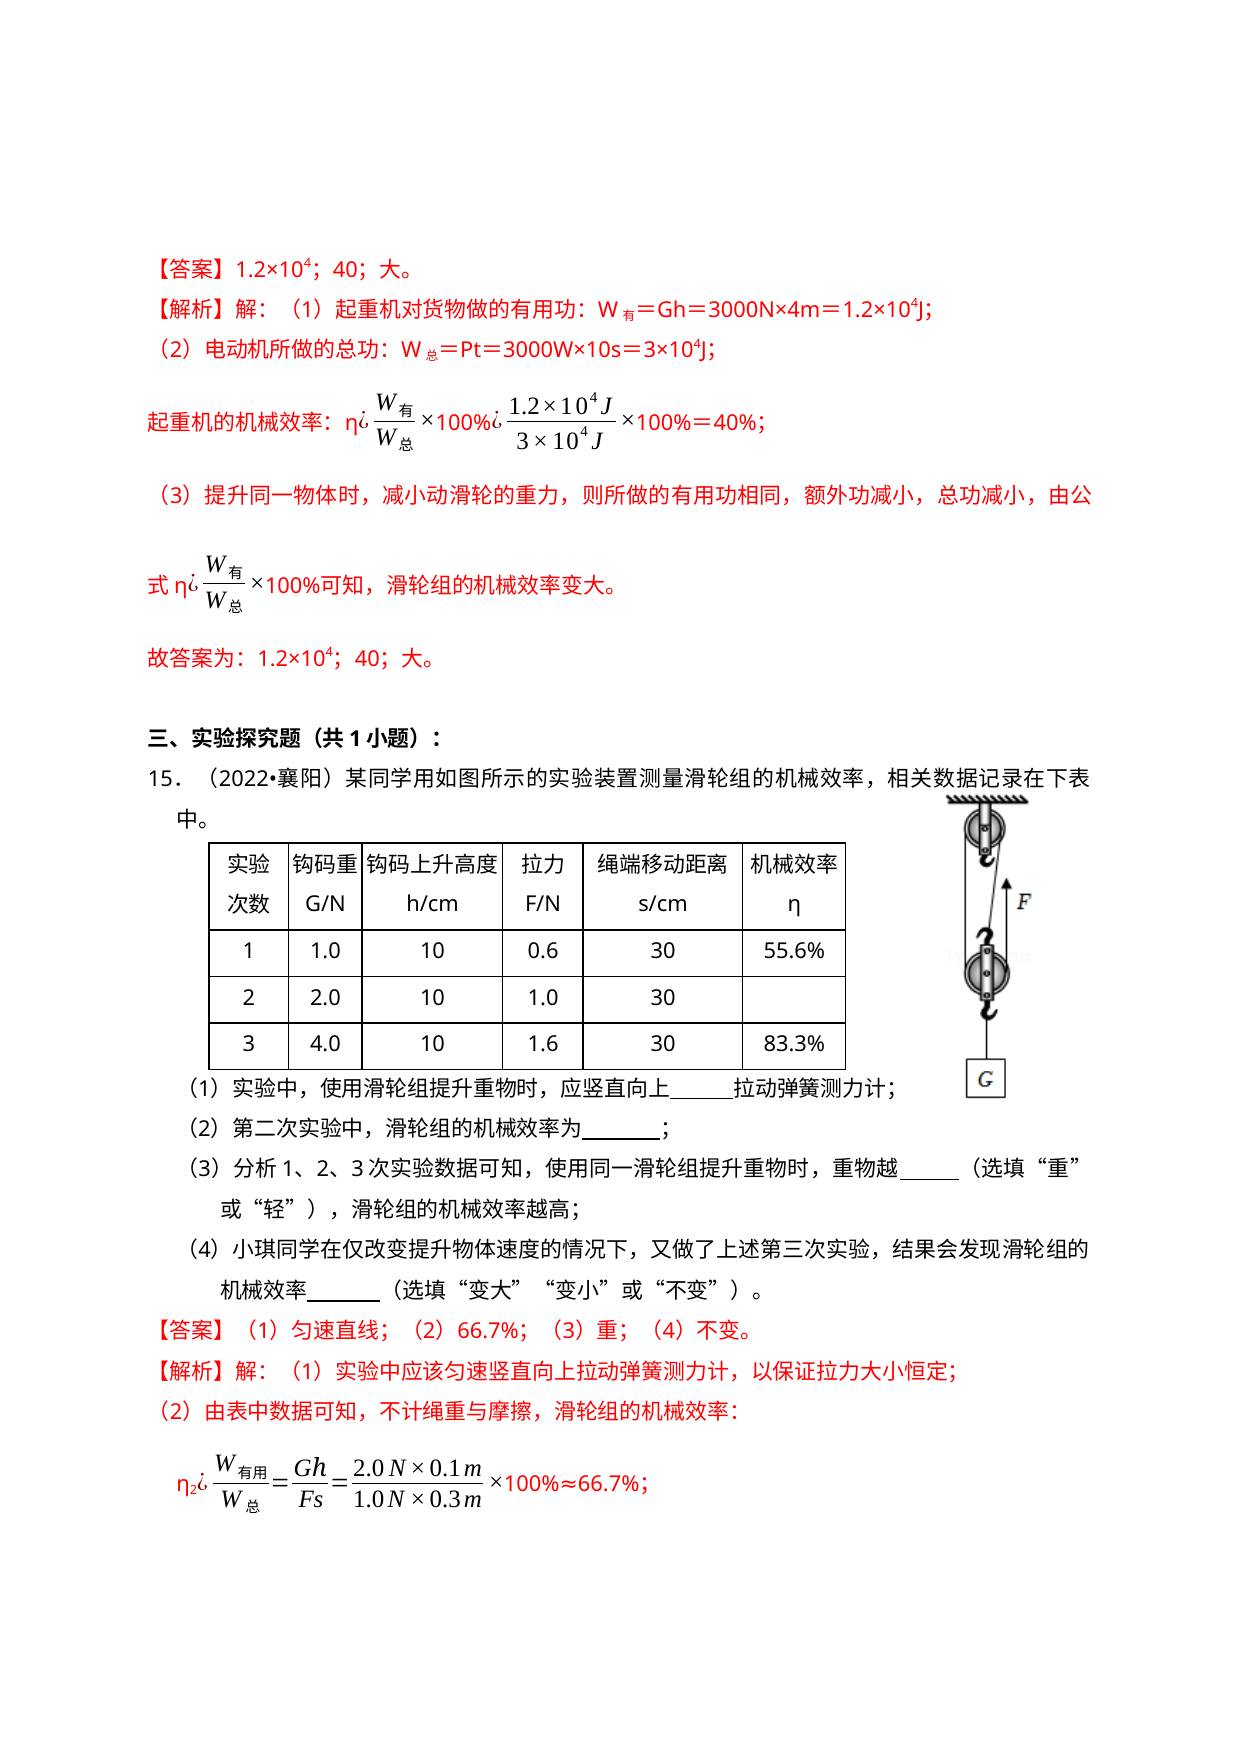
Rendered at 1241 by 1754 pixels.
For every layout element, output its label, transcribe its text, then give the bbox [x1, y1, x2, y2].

text （1）实验中，使用滑轮组提升重物时，应竖直向上 拉动弹簧测力计； [176, 1070, 1093, 1103]
table_cell 1 [210, 931, 288, 976]
table_header 钩码上升高度 h/cm [363, 844, 502, 929]
text （2）第二次实验中，滑轮组的机械效率为 ； [176, 1111, 1093, 1143]
table_header 实验 次数 [210, 844, 288, 929]
text 三、实验探究题（共1小题）： [148, 721, 1093, 753]
table_cell 1.6 [503, 1024, 582, 1069]
text 故答案为：1.2×104；40；大。 [148, 640, 1093, 673]
text 【解析】解：（1）起重机对货物做的有用功：W有＝Gh＝3000N×4m＝1.2×104J； [148, 292, 1093, 324]
text 【解析】解：（1）实验中应该匀速竖直向上拉动弹簧测力计，以保证拉力大小恒定； [148, 1353, 1093, 1386]
text 【答案】1.2×104；40；大。 [148, 251, 1093, 284]
table_cell 10 [363, 1024, 502, 1069]
text （3）分析1、2、3次实验数据可知，使用同一滑轮组提升重物时，重物越 （选填“重”或“轻”），滑轮组的机械效率越高； [176, 1151, 1093, 1224]
table_cell 10 [363, 977, 502, 1022]
table_cell 55.6% [743, 931, 845, 976]
table_cell 30 [584, 977, 742, 1022]
table_cell 30 [584, 1024, 742, 1069]
table_header 拉力 F/N [503, 844, 582, 929]
table_cell 83.3% [743, 1024, 845, 1069]
text （2）由表中数据可知，不计绳重与摩擦，滑轮组的机械效率： [148, 1394, 1093, 1426]
table_cell [743, 977, 845, 1022]
table_header 机械效率 η [743, 844, 845, 929]
table_cell 2 [210, 977, 288, 1022]
picture [942, 834, 1033, 1070]
table_cell 0.6 [503, 931, 582, 976]
table_header 钩码重 G/N [289, 844, 361, 929]
table_cell 10 [363, 931, 502, 976]
table_header 绳端移动距离 s/cm [584, 844, 742, 929]
text 起重机的机械效率：η100%100%＝40%； [148, 372, 1093, 470]
table_cell 1.0 [503, 977, 582, 1022]
table_cell 2.0 [289, 977, 361, 1022]
table_cell 4.0 [289, 1024, 361, 1069]
text 15．（2022•襄阳）某同学用如图所示的实验装置测量滑轮组的机械效率，相关数据记录在下表中。 [148, 761, 1093, 834]
table_cell 30 [584, 931, 742, 976]
table_cell 3 [210, 1024, 288, 1069]
text 【答案】（1）匀速直线；（2）66.7%；（3）重；（4）不变。 [148, 1313, 1093, 1346]
text η2100%≈66.7%； [176, 1434, 1093, 1532]
text （3）提升同一物体时，减小动滑轮的重力，则所做的有用功相同，额外功减小，总功减小，由公式η100%可知，滑轮组的机械效率变大。 [148, 478, 1093, 632]
table_cell 1.0 [289, 931, 361, 976]
text （2）电动机所做的总功：W总＝Pt＝3000W×10s＝3×104J； [148, 332, 1093, 364]
text （4）小琪同学在仅改变提升物体速度的情况下，又做了上述第三次实验，结果会发现滑轮组的机械效率 （选填“变大”“变小”或“不变”）。 [176, 1232, 1093, 1305]
